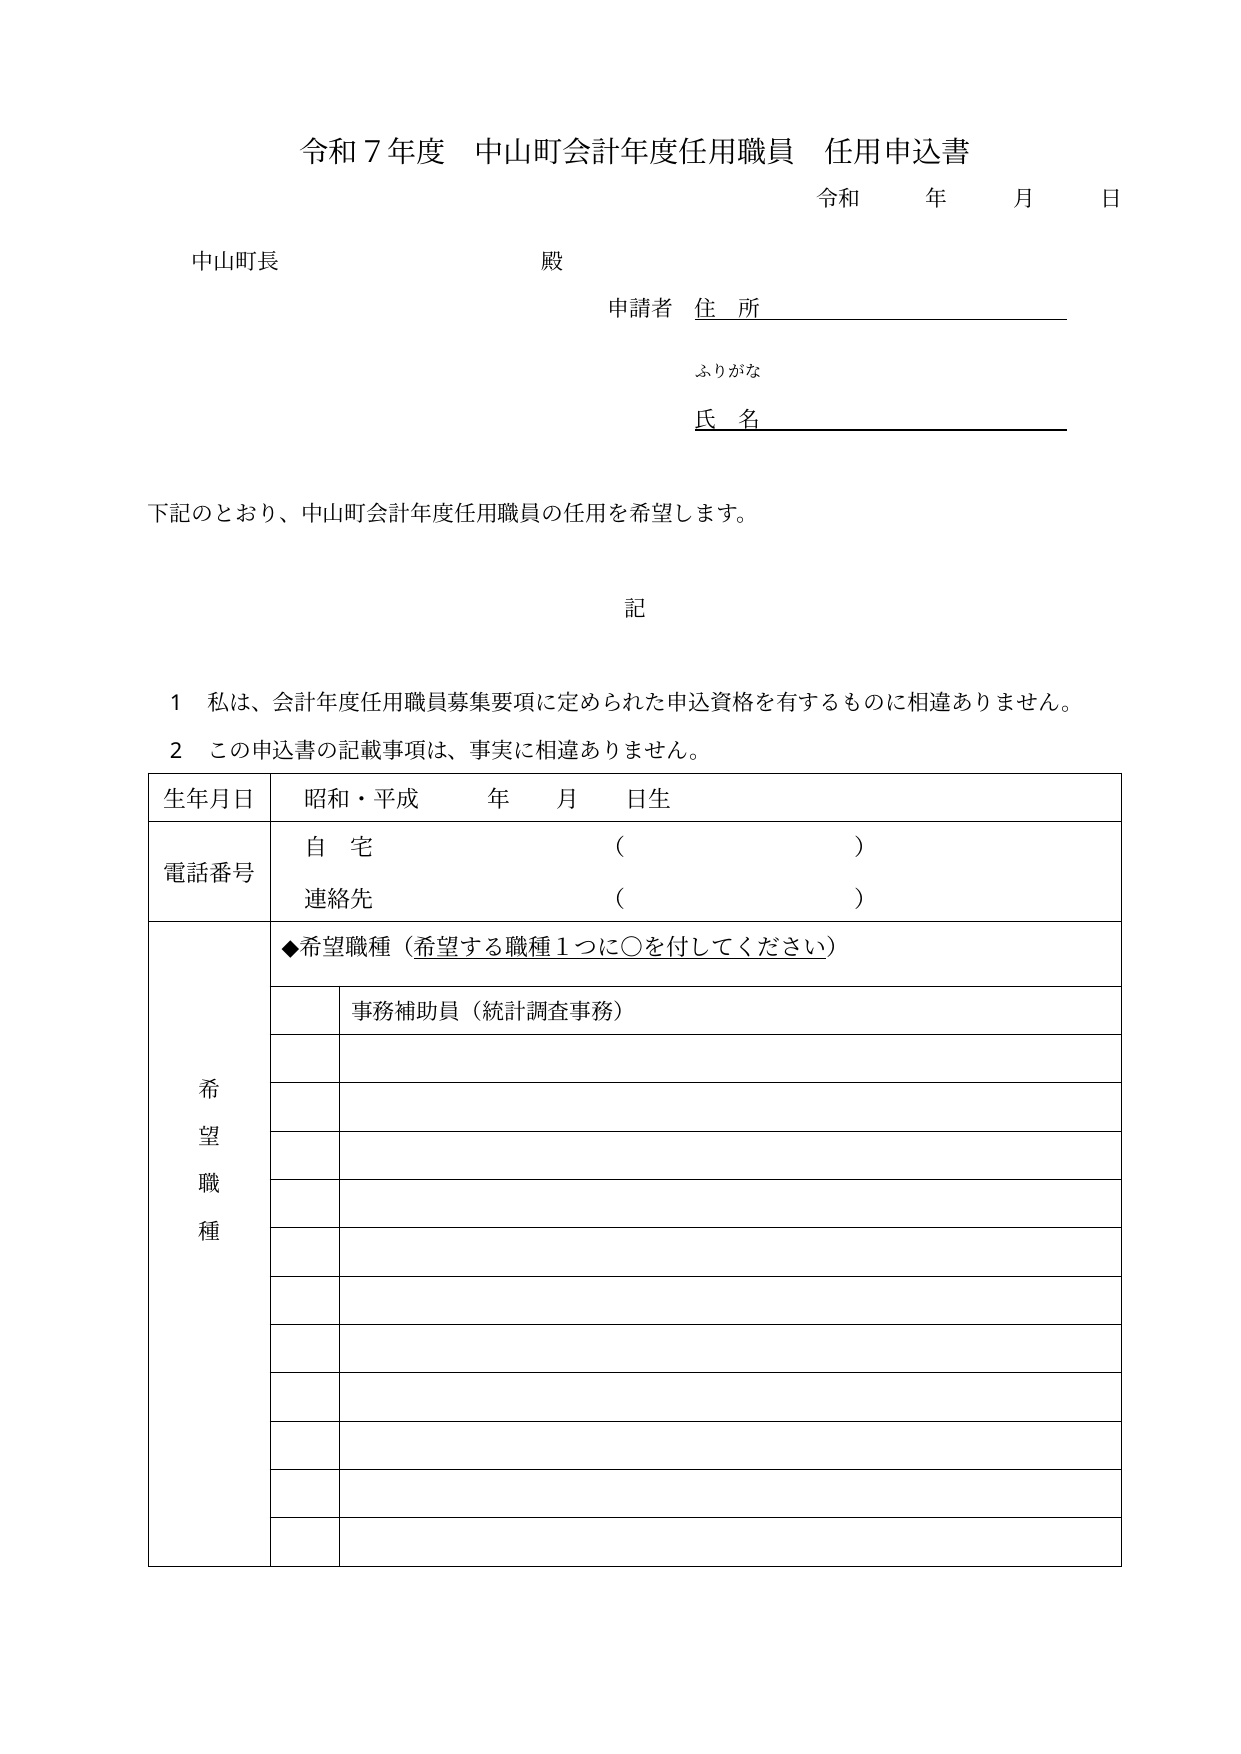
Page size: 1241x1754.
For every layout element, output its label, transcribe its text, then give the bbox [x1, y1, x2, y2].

table_cell [340, 1470, 1121, 1517]
text 氏 名 [148, 394, 1122, 441]
table_cell [271, 1035, 339, 1082]
table_cell [340, 1180, 1121, 1227]
table_cell 事務補助員（統計調査事務） [340, 987, 1121, 1034]
table_cell [271, 1422, 339, 1469]
list この申込書の記載事項は、事実に相違ありません。 [169, 725, 1122, 772]
text 令和７年度 中山町会計年度任用職員 任用申込書 [148, 126, 1122, 173]
list 私は、会計年度任用職員募集要項に定められた申込資格を有するものに相違ありません。 [169, 678, 1122, 725]
table_cell [271, 1277, 339, 1324]
text 令和 年 月 日 [148, 173, 1122, 221]
table_cell [271, 1228, 339, 1276]
table_cell 自 宅 （ ） 連絡先 （ ） [271, 822, 1121, 921]
table_cell 希 望 職 種 [149, 922, 270, 1566]
table_cell [340, 1277, 1121, 1324]
table_cell [271, 1518, 339, 1566]
table_cell 電話番号 [149, 822, 270, 921]
table_cell ◆希望職種（希望する職種１つに○を付してください） [271, 922, 1121, 986]
text 申請者 住 所 [148, 284, 1122, 331]
table_cell [340, 1132, 1121, 1179]
table_cell [271, 1373, 339, 1421]
table_cell [340, 1035, 1121, 1082]
table_header 生年月日 [149, 774, 270, 821]
table_cell [340, 1228, 1121, 1276]
subtitle 記 [148, 583, 1122, 631]
table_cell [271, 1470, 339, 1517]
table_cell [271, 1132, 339, 1179]
table_cell [271, 1083, 339, 1131]
table_cell [340, 1373, 1121, 1421]
text 中山町長 殿 [148, 236, 1122, 284]
table_cell [340, 1325, 1121, 1372]
table_cell [271, 987, 339, 1034]
table_cell [340, 1518, 1121, 1566]
table_cell [340, 1083, 1121, 1131]
text ふりがな [148, 347, 1122, 394]
text 下記のとおり、中山町会計年度任用職員の任用を希望します。 [148, 489, 1122, 536]
table_header 昭和・平成 年 月 日生 [271, 774, 1121, 821]
table_cell [271, 1180, 339, 1227]
table_cell [271, 1325, 339, 1372]
table_cell [340, 1422, 1121, 1469]
